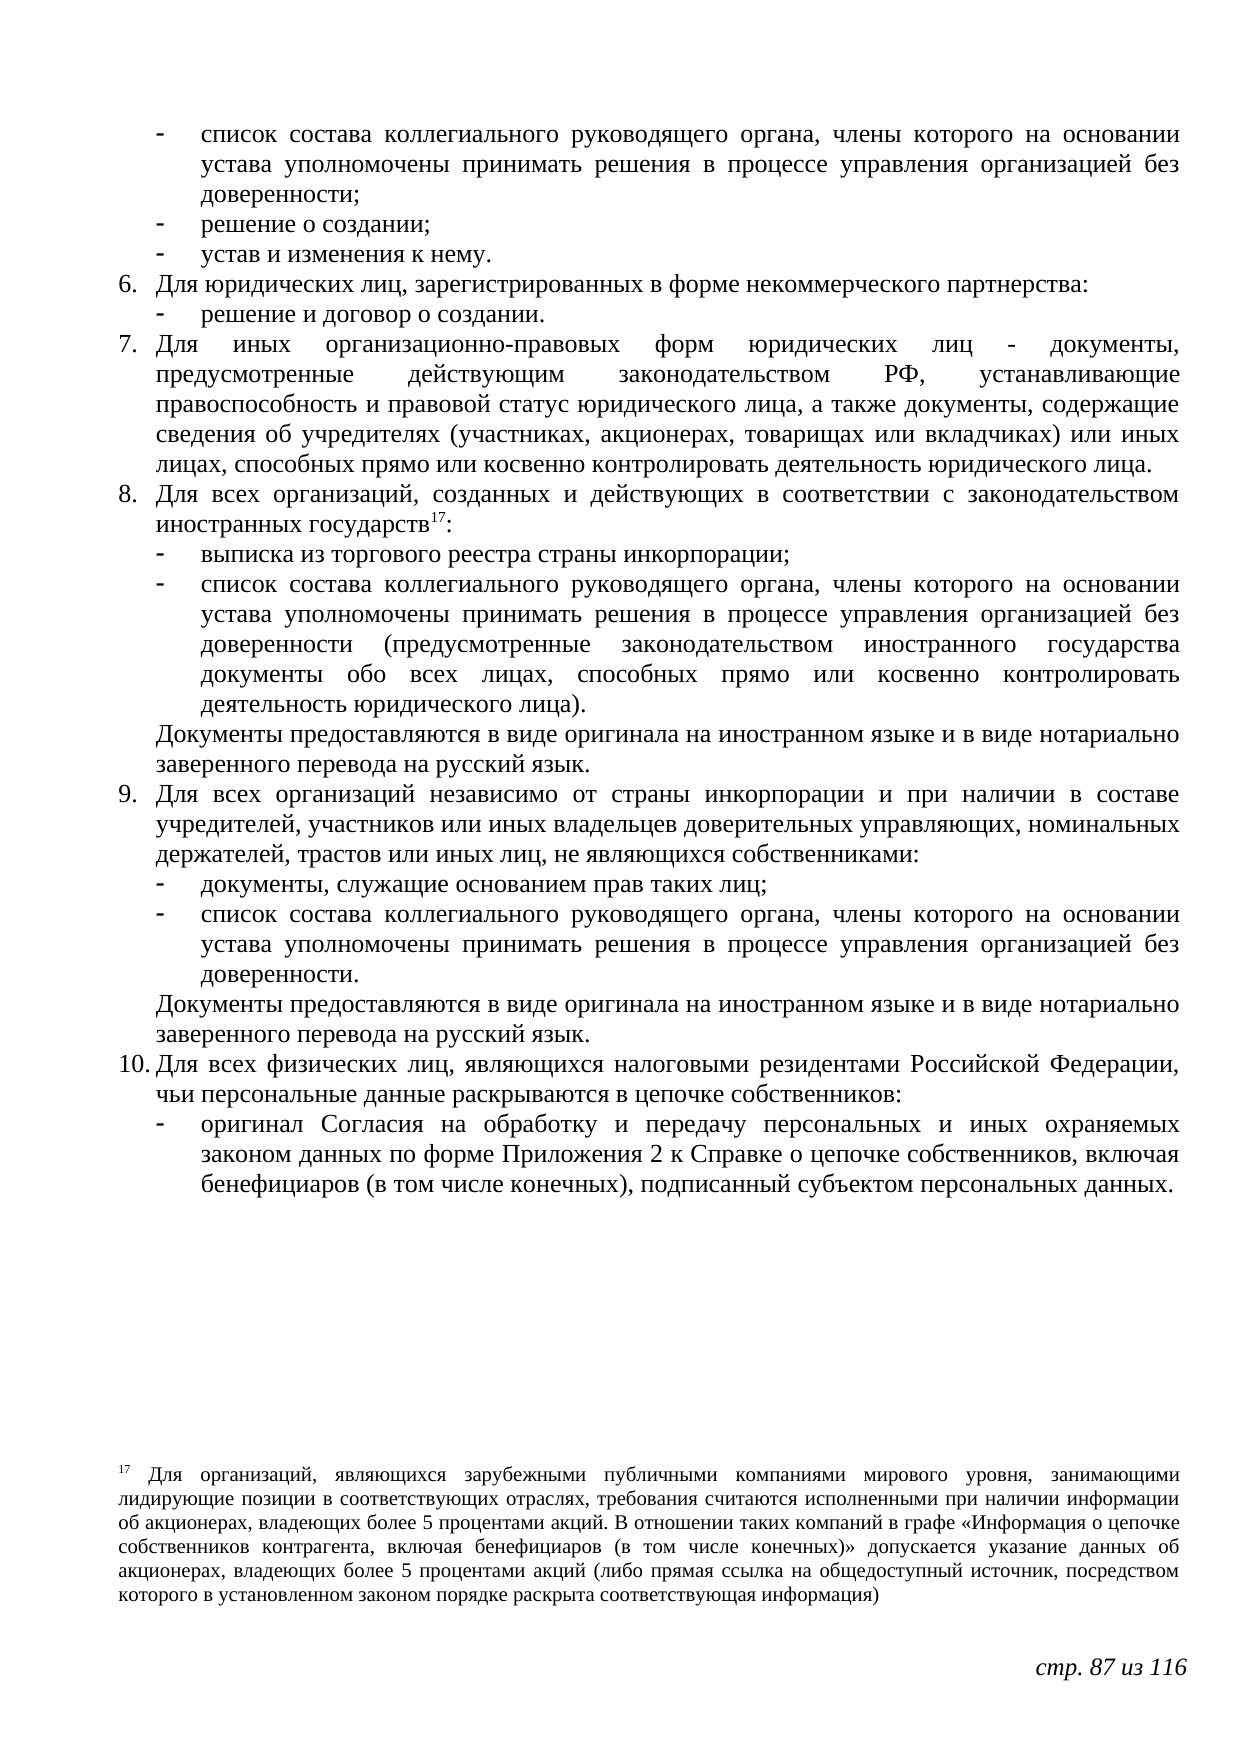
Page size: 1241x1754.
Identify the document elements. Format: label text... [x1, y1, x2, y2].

list Для всех организаций, созданных и действующих в соответствии с законодательством иностранных государств: [118, 478, 1181, 538]
text Документы предоставляются в виде оригинала на иностранном языке и в виде нотариально заверенного перевода на русский язык. [156, 718, 1181, 778]
list список состава коллегиального руководящего органа, члены которого на основании устава уполномочены принимать решения в процессе управления организацией без доверенности (предусмотренные законодательством иностранного государства документы обо всех лицах, способных прямо или косвенно контролировать деятельность юридического лица). [156, 568, 1181, 718]
list Для юридических лиц, зарегистрированных в форме некоммерческого партнерства: [118, 268, 1181, 298]
list устав и изменения к нему. [156, 238, 1181, 268]
list документы, служащие основанием прав таких лиц; [156, 868, 1181, 898]
list Для всех организаций независимо от страны инкорпорации и при наличии в составе учредителей, участников или иных владельцев доверительных управляющих, номинальных держателей, трастов или иных лиц, не являющихся собственниками: [118, 778, 1181, 868]
list решение и договор о создании. [156, 298, 1181, 328]
list Для иных организационно-правовых форм юридических лиц - документы, предусмотренные действующим законодательством РФ, устанавливающие правоспособность и правовой статус юридического лица, а также документы, содержащие сведения об учредителях (участниках, акционерах, товарищах или вкладчиках) или иных лицах, способных прямо или косвенно контролировать деятельность юридического лица. [118, 328, 1181, 478]
list выписка из торгового реестра страны инкорпорации; [156, 538, 1181, 568]
list Для всех физических лиц, являющихся налоговыми резидентами Российской Федерации, чьи персональные данные раскрываются в цепочке собственников: [118, 1048, 1181, 1108]
list оригинал Согласия на обработку и передачу персональных и иных охраняемых законом данных по форме Приложения 2 к Справке о цепочке собственников, включая бенефициаров (в том числе конечных), подписанный субъектом персональных данных. [156, 1108, 1181, 1198]
text Документы предоставляются в виде оригинала на иностранном языке и в виде нотариально заверенного перевода на русский язык. [156, 988, 1181, 1048]
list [156, 118, 1181, 208]
list решение о создании; [156, 208, 1181, 238]
list список состава коллегиального руководящего органа, члены которого на основании устава уполномочены принимать решения в процессе управления организацией без доверенности. [156, 898, 1181, 988]
